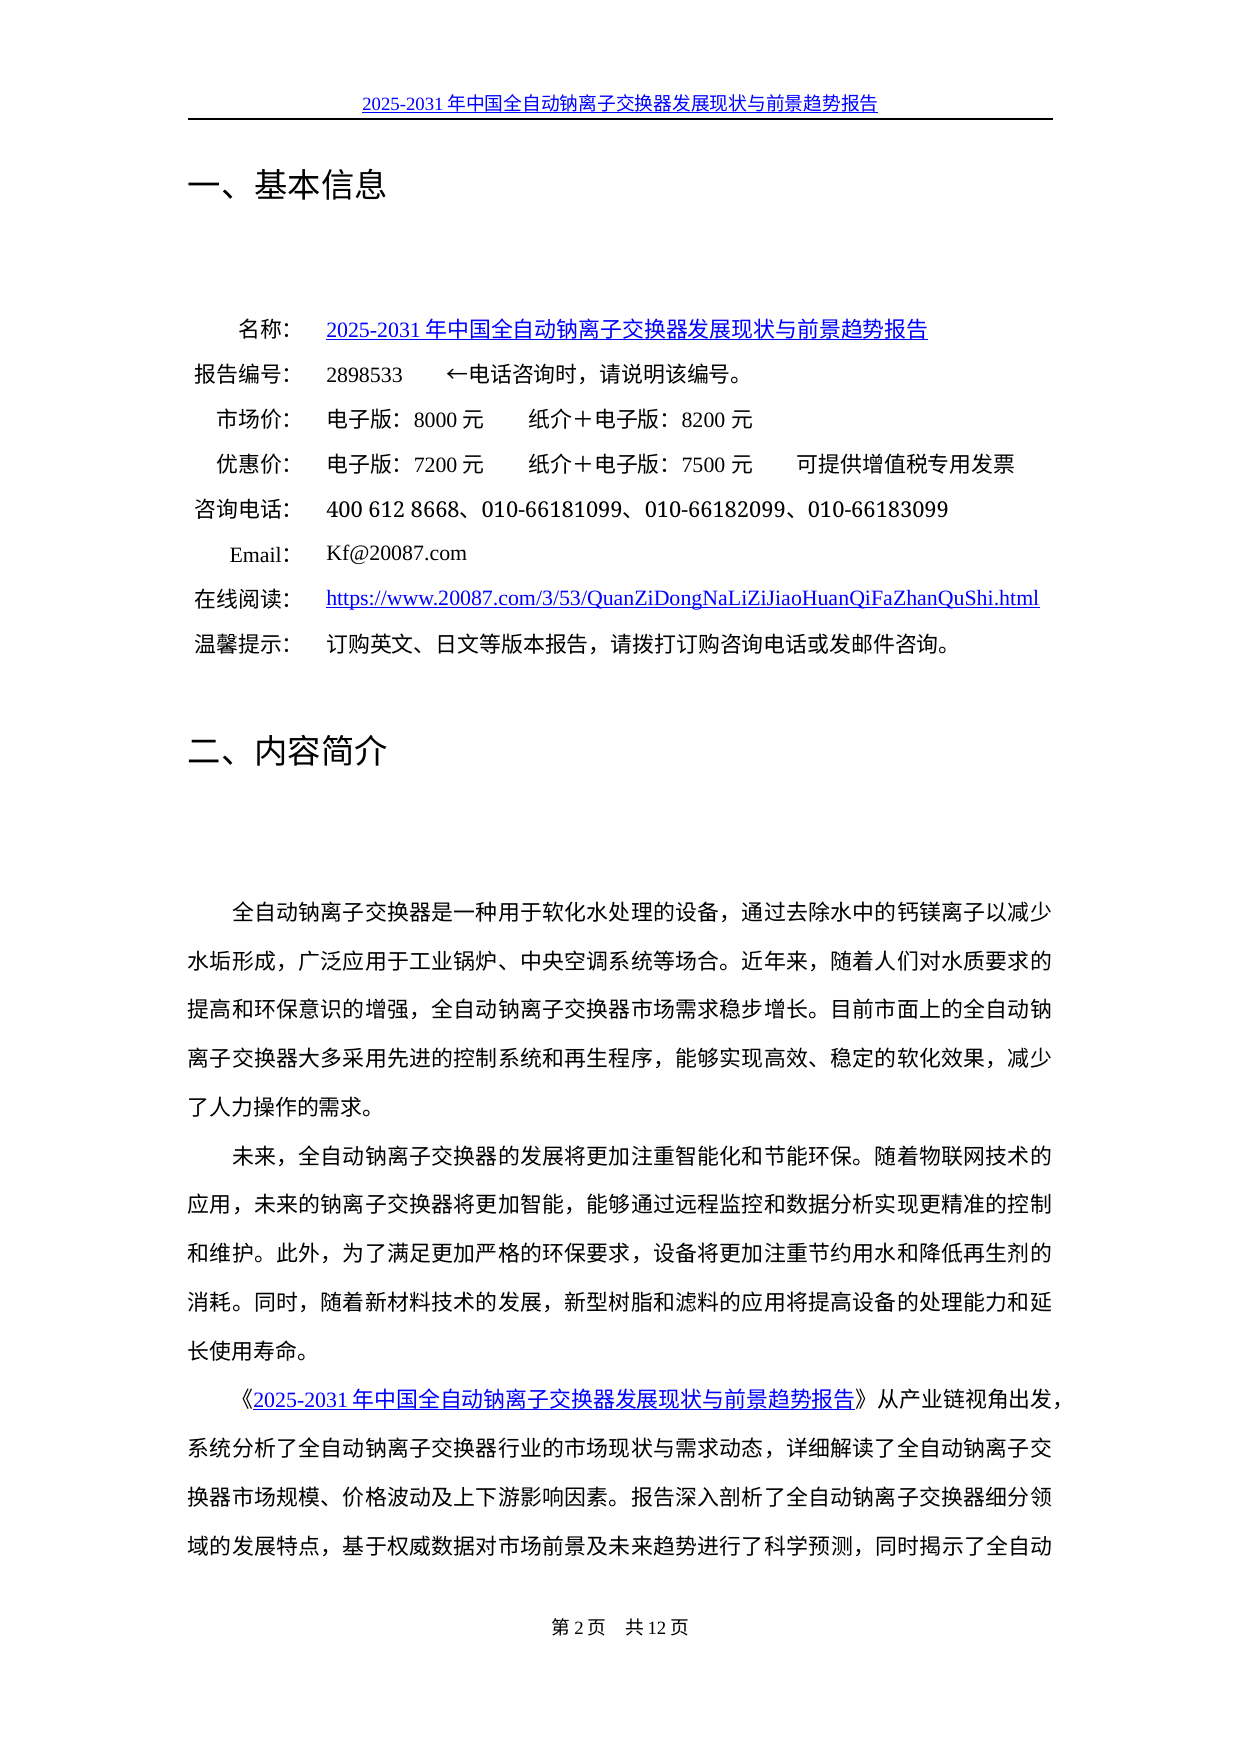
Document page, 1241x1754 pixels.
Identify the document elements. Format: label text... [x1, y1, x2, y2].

table_cell Email： [167, 537, 315, 582]
title 一、基本信息 [187, 150, 1053, 215]
table_header 2025-2031年中国全自动钠离子交换器发展现状与前景趋势报告 [315, 312, 1073, 357]
table_cell 订购英文、日文等版本报告，请拨打订购咨询电话或发邮件咨询。 [315, 627, 1073, 672]
table_cell 电子版：7200 元 纸介＋电子版：7500 元 可提供增值税专用发票 [315, 447, 1073, 492]
table_cell 报告编号： [167, 357, 315, 402]
table_cell 市场价： [167, 402, 315, 447]
table_cell 2898533 ←电话咨询时，请说明该编号。 [315, 357, 1073, 402]
table_header 名称： [167, 312, 315, 357]
table_cell 400 612 8668、010-66181099、010-66182099、010-66183099 [315, 492, 1073, 537]
table_cell 电子版：8000 元 纸介＋电子版：8200 元 [315, 402, 1073, 447]
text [187, 894, 1053, 1561]
table_cell 温馨提示： [167, 627, 315, 672]
title 二、内容简介 [187, 717, 1053, 782]
table_cell 咨询电话： [167, 492, 315, 537]
table_cell Kf@20087.com [315, 537, 1073, 582]
table_cell [315, 582, 1073, 627]
table_cell 优惠价： [167, 447, 315, 492]
table_cell 在线阅读： [167, 582, 315, 627]
